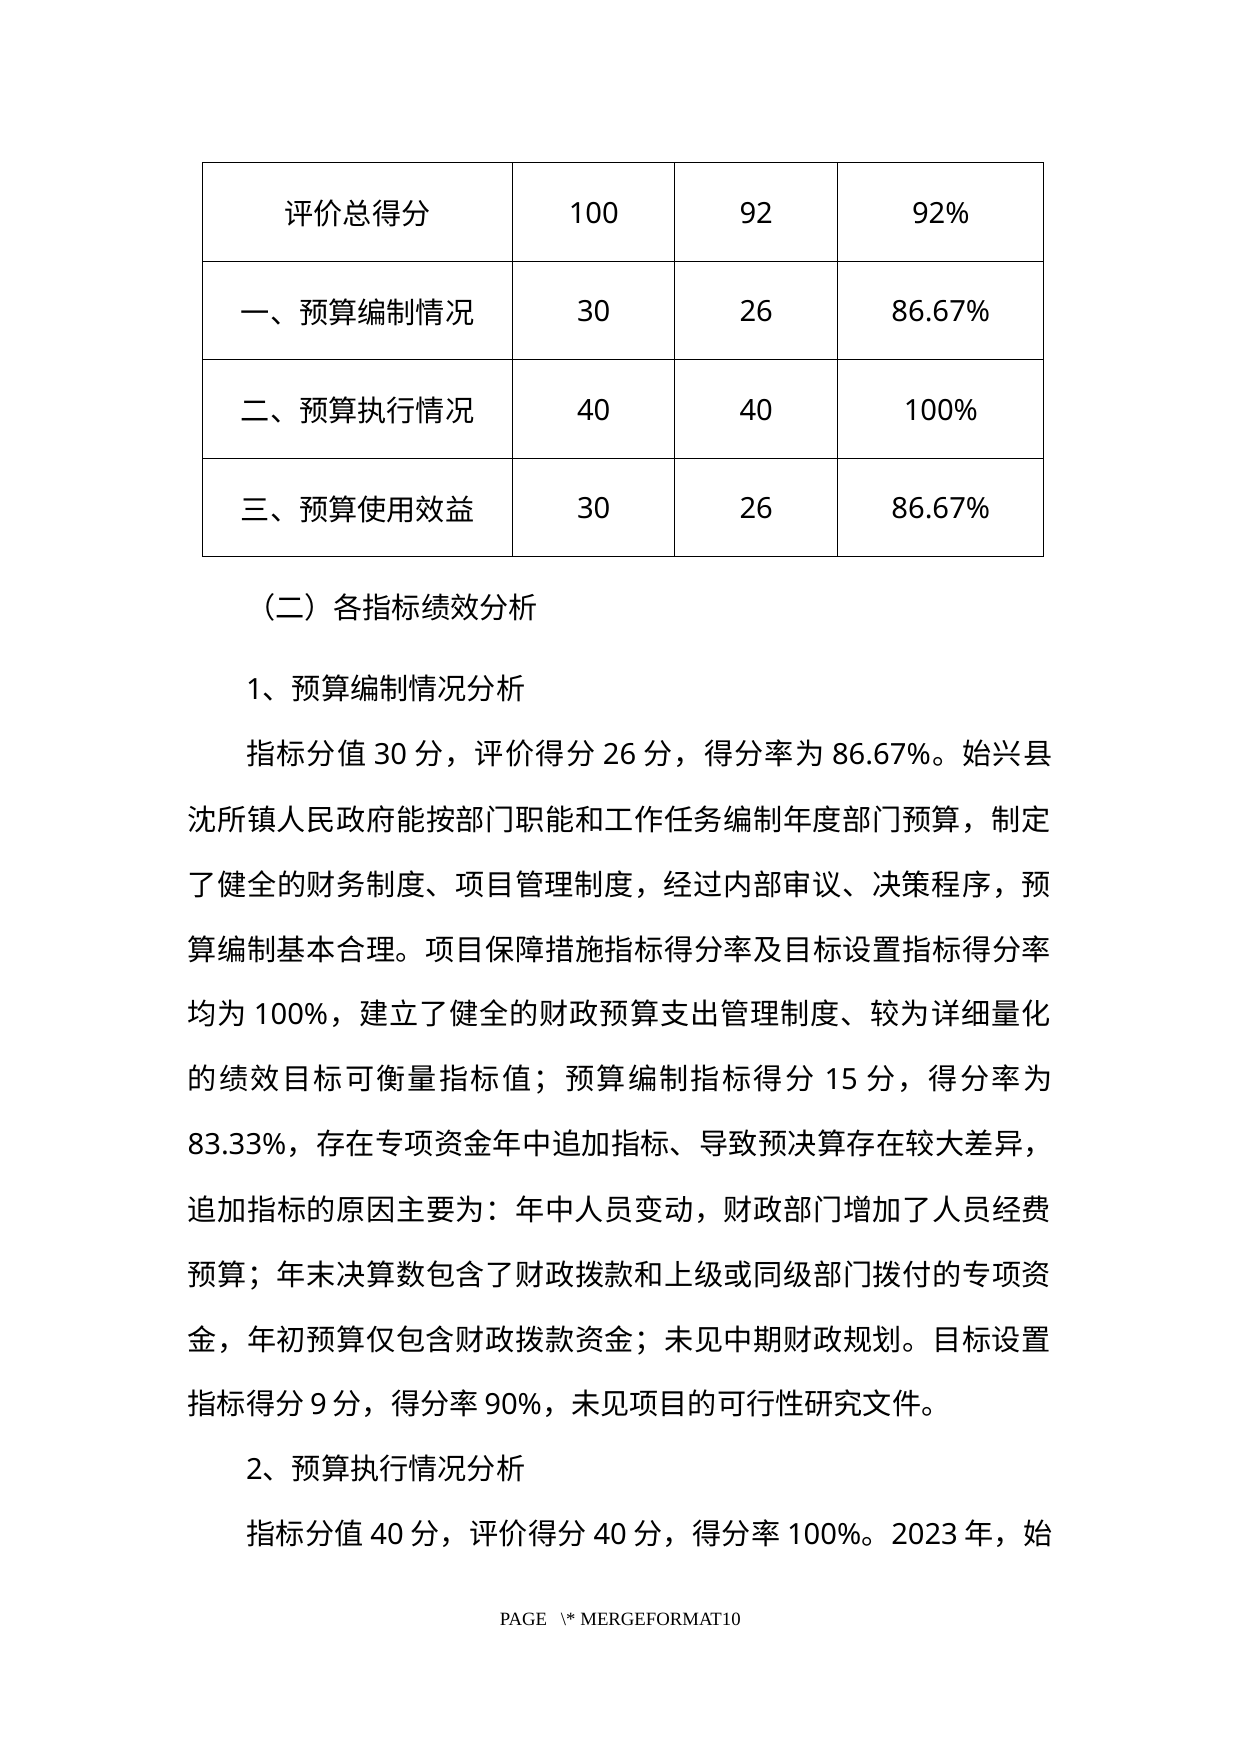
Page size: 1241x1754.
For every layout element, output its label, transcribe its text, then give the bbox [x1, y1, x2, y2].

table_cell 100% [838, 360, 1043, 458]
table_cell 40 [513, 360, 674, 458]
table_cell 评价总得分 [203, 163, 512, 261]
table_cell 92% [838, 163, 1043, 261]
table_cell 40 [675, 360, 837, 458]
text 指标分值30分，评价得分26分，得分率为86.67%。始兴县沈所镇人民政府能按部门职能和工作任务编制年度部门预算，制定了健全的财务制度、项目管理制度，经过内部审议、决策程序，预算编制基本合理。项目保障措施指标得分率及目标设置指标得分率均为100%，建立了健全的财政预算支出管理制度、较为详细量化的绩效目标可衡量指标值；预算编制指标得分15分，得分率为83.33%，存在专项资金年中追加指标、导致预决算存在较大差异，追加指标的原因主要为：年中人员变动，财政部门增加了人员经费预算；年末决算数包含了财政拨款和上级或同级部门拨付的专项资金，年初预算仅包含财政拨款资金；未见中期财政规划。目标设置指标得分9分，得分率90%，未见项目的可行性研究文件。 [187, 720, 1053, 1435]
table_cell 92 [675, 163, 837, 261]
table_cell 二、预算执行情况 [203, 360, 512, 458]
text 1、预算编制情况分析 [187, 655, 1053, 720]
text （二）各指标绩效分析 [187, 573, 1053, 638]
table_cell 一、预算编制情况 [203, 262, 512, 359]
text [187, 1500, 1053, 1565]
table_cell 26 [675, 459, 837, 556]
table_cell 26 [675, 262, 837, 359]
table_cell 三、预算使用效益 [203, 459, 512, 556]
table_cell 86.67% [838, 262, 1043, 359]
text 2、预算执行情况分析 [187, 1435, 1053, 1500]
table_cell 100 [513, 163, 674, 261]
table_cell 30 [513, 459, 674, 556]
table_cell 86.67% [838, 459, 1043, 556]
table_cell 30 [513, 262, 674, 359]
